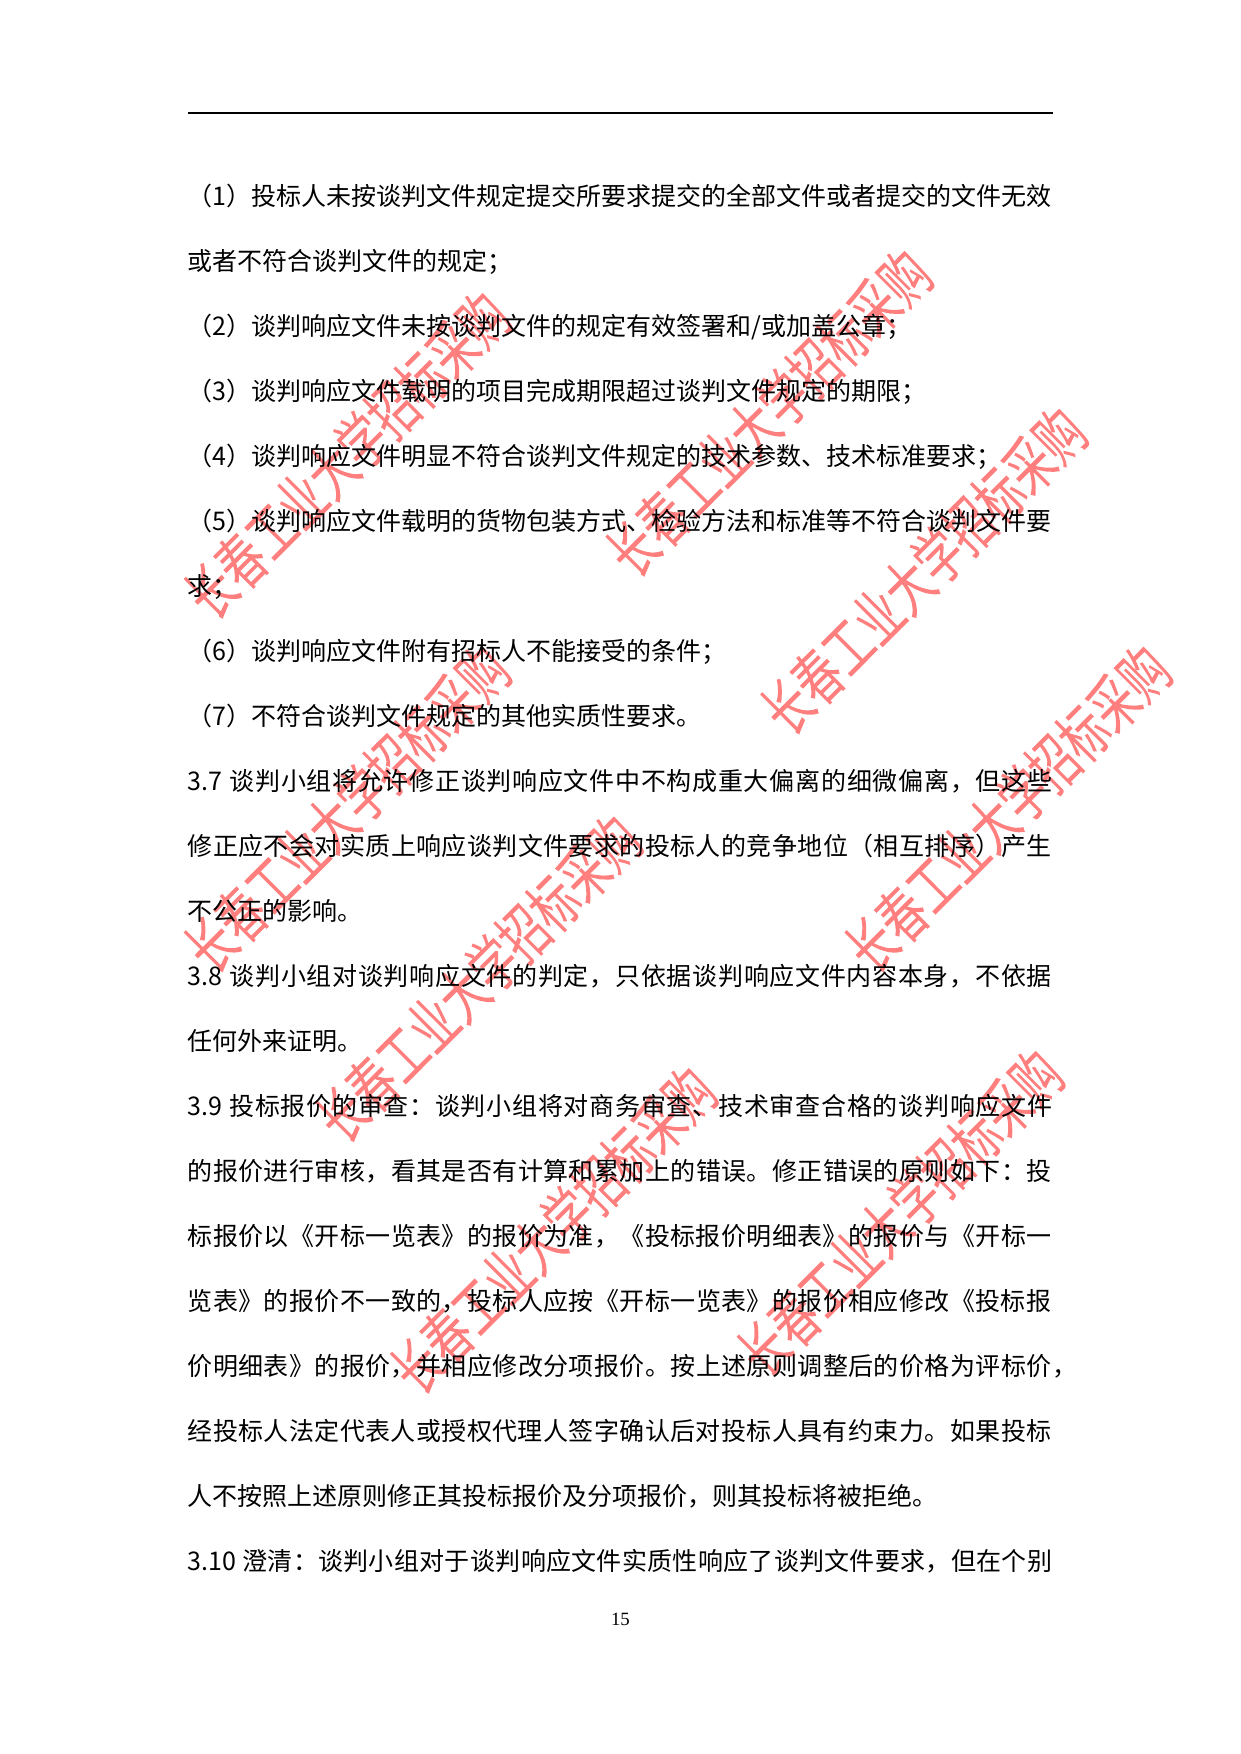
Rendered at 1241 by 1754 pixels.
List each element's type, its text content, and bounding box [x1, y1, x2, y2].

text （7）不符合谈判文件规定的其他实质性要求。 [187, 682, 1053, 747]
text （4）谈判响应文件明显不符合谈判文件规定的技术参数、技术标准要求； [187, 422, 1053, 487]
text （2）谈判响应文件未按谈判文件的规定有效签署和/或加盖公章； [187, 292, 1053, 357]
text 3.9 投标报价的审查：谈判小组将对商务审查、技术审查合格的谈判响应文件的报价进行审核，看其是否有计算和累加上的错误。修正错误的原则如下：投标报价以《开标一览表》的报价为准，《投标报价明细表》的报价与《开标一览表》的报价不一致的，投标人应按《开标一览表》的报价相应修改《投标报价明细表》的报价，并相应修改分项报价。按上述原则调整后的价格为评标价，经投标人法定代表人或授权代理人签字确认后对投标人具有约束力。如果投标人不按照上述原则修正其投标报价及分项报价，则其投标将被拒绝。 [187, 1072, 1053, 1527]
text 3.8 谈判小组对谈判响应文件的判定，只依据谈判响应文件内容本身，不依据任何外来证明。 [187, 942, 1053, 1072]
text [187, 1527, 1053, 1592]
text （3）谈判响应文件载明的项目完成期限超过谈判文件规定的期限； [187, 357, 1053, 422]
text 3.7 谈判小组将允许修正谈判响应文件中不构成重大偏离的细微偏离，但这些修正应不会对实质上响应谈判文件要求的投标人的竞争地位（相互排序）产生不公正的影响。 [187, 747, 1053, 942]
text （5）谈判响应文件载明的货物包装方式、检验方法和标准等不符合谈判文件要求； [187, 487, 1053, 617]
text （1）投标人未按谈判文件规定提交所要求提交的全部文件或者提交的文件无效或者不符合谈判文件的规定； [187, 162, 1053, 292]
text （6）谈判响应文件附有招标人不能接受的条件； [187, 617, 1053, 682]
